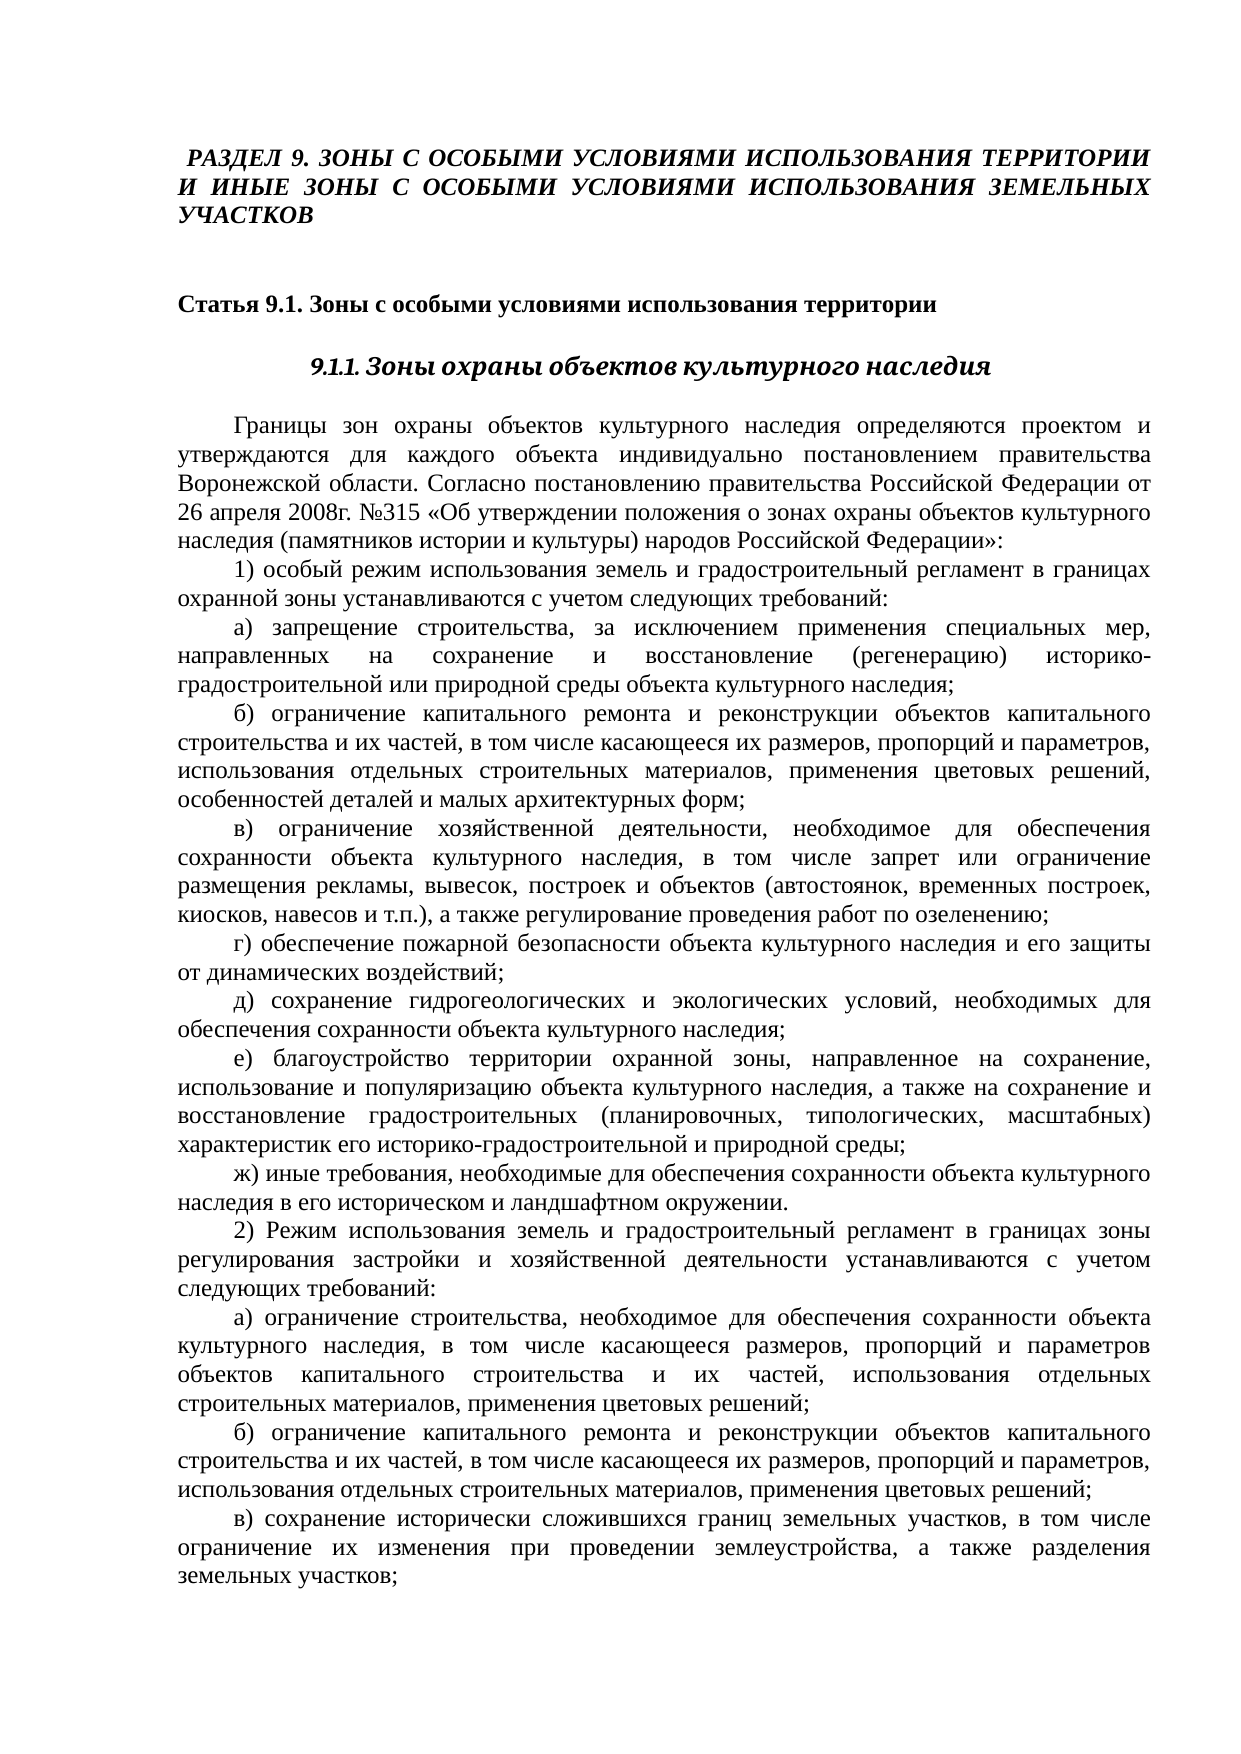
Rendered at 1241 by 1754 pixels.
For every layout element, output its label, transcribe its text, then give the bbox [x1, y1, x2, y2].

text г) обеспечение пожарной безопасности объекта культурного наследия и его защиты от динамических воздействий; [177, 928, 1152, 986]
text 1) особый режим использования земель и градостроительный регламент в границах охранной зоны устанавливаются с учетом следующих требований: [177, 554, 1152, 612]
text е) благоустройство территории охранной зоны, направленное на сохранение, использование и популяризацию объекта культурного наследия, а также на сохранение и восстановление градостроительных (планировочных, типологических, масштабных) характеристик его историко-градостроительной и природной среды; [177, 1043, 1152, 1158]
text Границы зон охраны объектов культурного наследия определяются проектом и утверждаются для каждого объекта индивидуально постановлением правительства Воронежской области. Согласно постановлению правительства Российской Федерации от 26 апреля 2008г. №315 «Об утверждении положения о зонах охраны объектов культурного наследия (памятников истории и культуры) народов Российской Федерации»: [177, 411, 1152, 554]
text б) ограничение капитального ремонта и реконструкции объектов капитального строительства и их частей, в том числе касающееся их размеров, пропорций и параметров, использования отдельных строительных материалов, применения цветовых решений, особенностей деталей и малых архитектурных форм; [177, 698, 1152, 813]
text а) запрещение строительства, за исключением применения специальных мер, направленных на сохранение и восстановление (регенерацию) историко-градостроительной или природной среды объекта культурного наследия; [177, 612, 1152, 698]
text д) сохранение гидрогеологических и экологических условий, необходимых для обеспечения сохранности объекта культурного наследия; [177, 986, 1152, 1043]
text б) ограничение капитального ремонта и реконструкции объектов капитального строительства и их частей, в том числе касающееся их размеров, пропорций и параметров, использования отдельных строительных материалов, применения цветовых решений; [177, 1417, 1152, 1503]
subtitle РАЗДЕЛ 9. ЗОНЫ С ОСОБЫМИ УСЛОВИЯМИ ИСПОЛЬЗОВАНИЯ ТЕРРИТОРИИ И ИНЫЕ ЗОНЫ С ОСОБЫМИ УСЛОВИЯМИ ИСПОЛЬЗОВАНИЯ ЗЕмельНЫХ УЧАСТКОВ [177, 143, 1152, 229]
subtitle Статья 9.1. Зоны с особыми условиями использования территории [177, 289, 1152, 318]
text ж) иные требования, необходимые для обеспечения сохранности объекта культурного наследия в его историческом и ландшафтном окружении. [177, 1158, 1152, 1216]
subtitle 9.1.1. Зоны охраны объектов культурного наследия [236, 353, 1152, 382]
text а) ограничение строительства, необходимое для обеспечения сохранности объекта культурного наследия, в том числе касающееся размеров, пропорций и параметров объектов капитального строительства и их частей, использования отдельных строительных материалов, применения цветовых решений; [177, 1302, 1152, 1417]
text в) сохранение исторически сложившихся границ земельных участков, в том числе ограничение их изменения при проведении землеустройства, а также разделения земельных участков; [177, 1503, 1152, 1589]
text 2) Режим использования земель и градостроительный регламент в границах зоны регулирования застройки и хозяйственной деятельности устанавливаются с учетом следующих требований: [177, 1216, 1152, 1302]
text в) ограничение хозяйственной деятельности, необходимое для обеспечения сохранности объекта культурного наследия, в том числе запрет или ограничение размещения рекламы, вывесок, построек и объектов (автостоянок, временных построек, киосков, навесов и т.п.), а также регулирование проведения работ по озеленению; [177, 813, 1152, 928]
